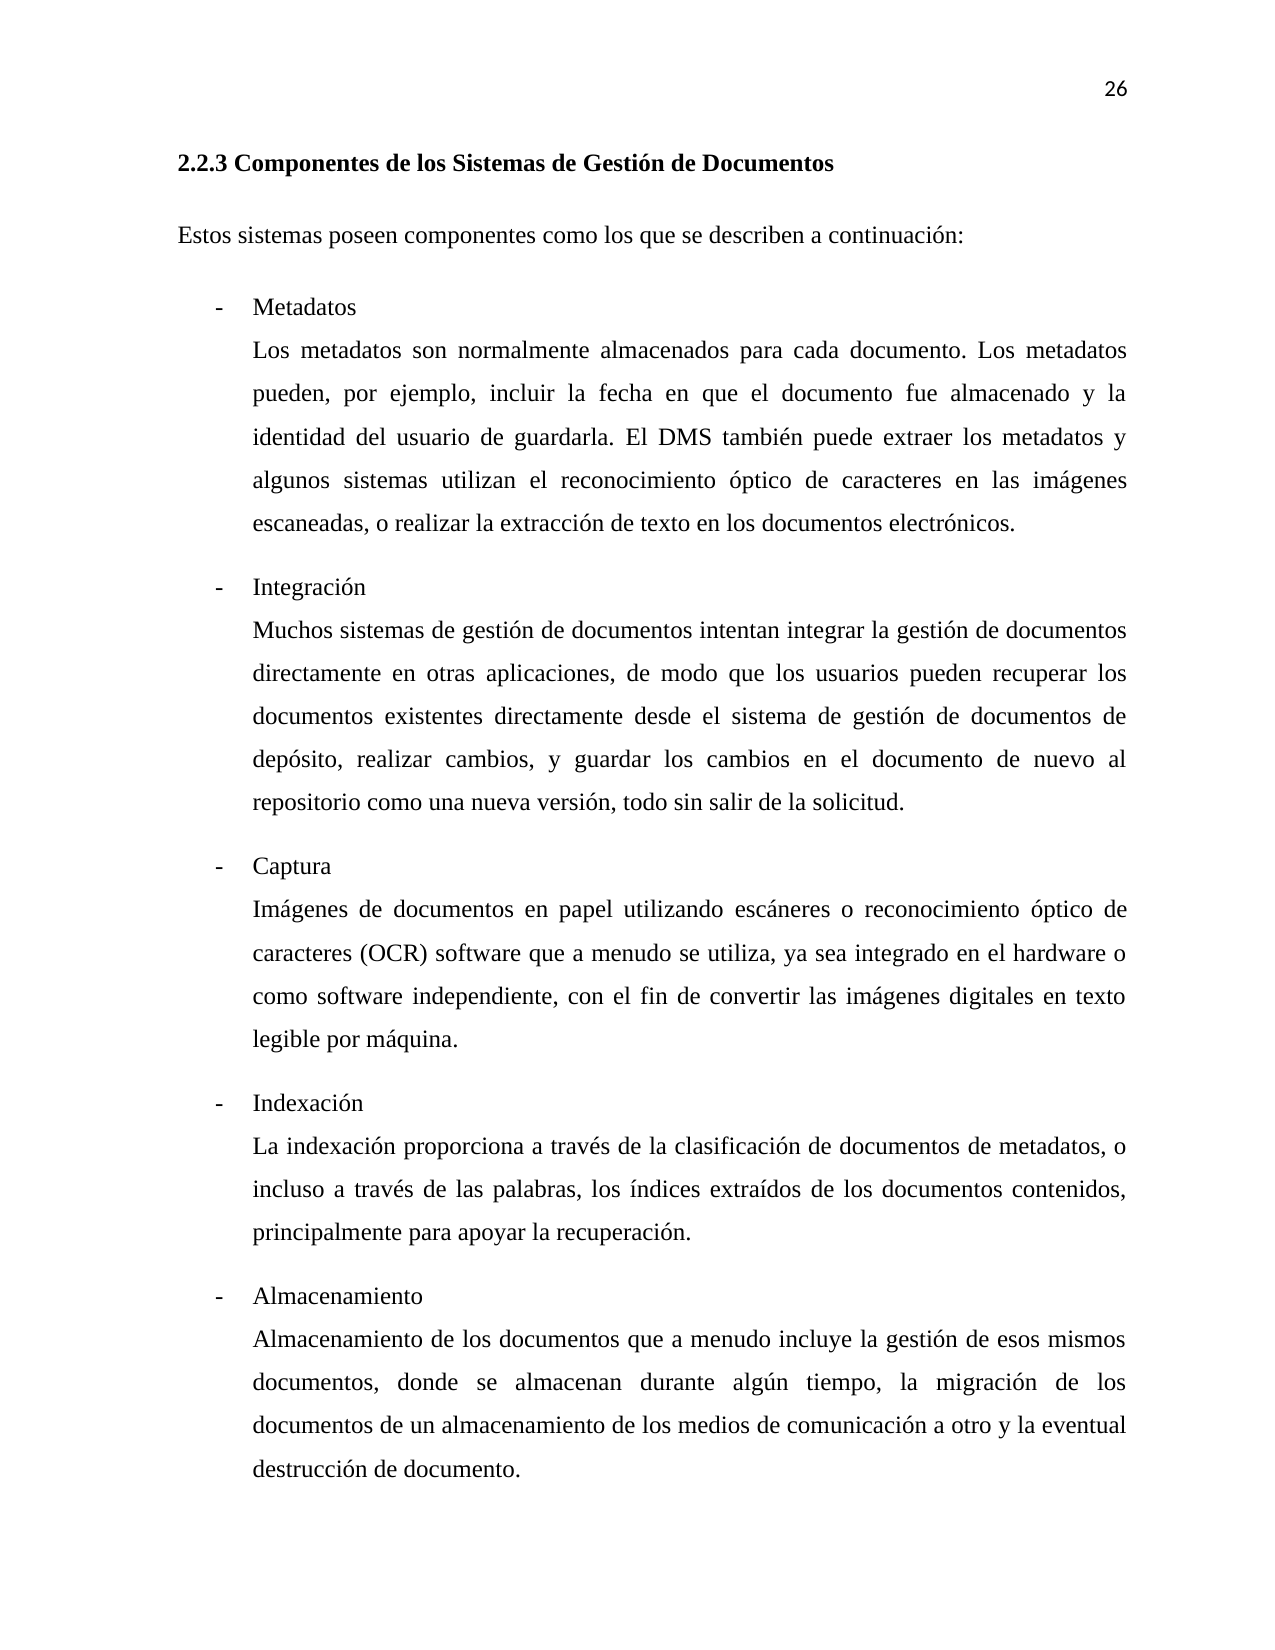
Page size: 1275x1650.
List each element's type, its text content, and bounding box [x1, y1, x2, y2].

text Estos sistemas poseen componentes como los que se describen a continuación: [177, 220, 1127, 249]
text Los metadatos son normalmente almacenados para cada documento. Los metadatos pueden, por ejemplo, incluir la fecha en que el documento fue almacenado y la identidad del usuario de guardarla.. El DMS también puede extraer los metadatos y algunos sistemas utilizan el reconocimiento óptico de caracteres en las imágenes escaneadas, o realizar la extracción de texto en los documentos electrónicos. [252, 335, 1127, 537]
text Almacenamiento de los documentos que a menudo incluye la gestión de esos mismos documentos, donde se almacenan durante algún tiempo, la migración de los documentos de un almacenamiento de los medios de comunicación a otro y la eventual destrucción de documento. [252, 1324, 1127, 1482]
list Indexación [215, 1088, 1127, 1117]
list Captura [215, 851, 1127, 880]
list Metadatos [215, 292, 1127, 321]
list Almacenamiento [215, 1281, 1127, 1310]
list Integración [215, 572, 1127, 601]
text 2.2.3 Componentes de los Sistemas de Gestión de Documentos [177, 148, 1127, 176]
text Imágenes de documentos en papel utilizando escáneres o reconocimiento óptico de caracteres (OCR) software que a menudo se utiliza, ya sea integrado en el hardware o como software independiente, con el fin de convertir las imágenes digitales en texto legible por máquina. [252, 894, 1127, 1053]
text Muchos sistemas de gestión de documentos intentan integrar la gestión de documentos directamente en otras aplicaciones, de modo que los usuarios pueden recuperar los documentos existentes directamente desde el sistema de gestión de documentos de depósito, realizar cambios, y guardar los cambios en el documento de nuevo al repositorio como una nueva versión, todo sin salir de la solicitud. [252, 615, 1127, 816]
text La indexación proporciona a través de la clasificación de documentos de metadatos, o incluso a través de las palabras, los índices extraídos de los documentos contenidos, La principalmente para apoyar la recuperación. [252, 1131, 1127, 1246]
